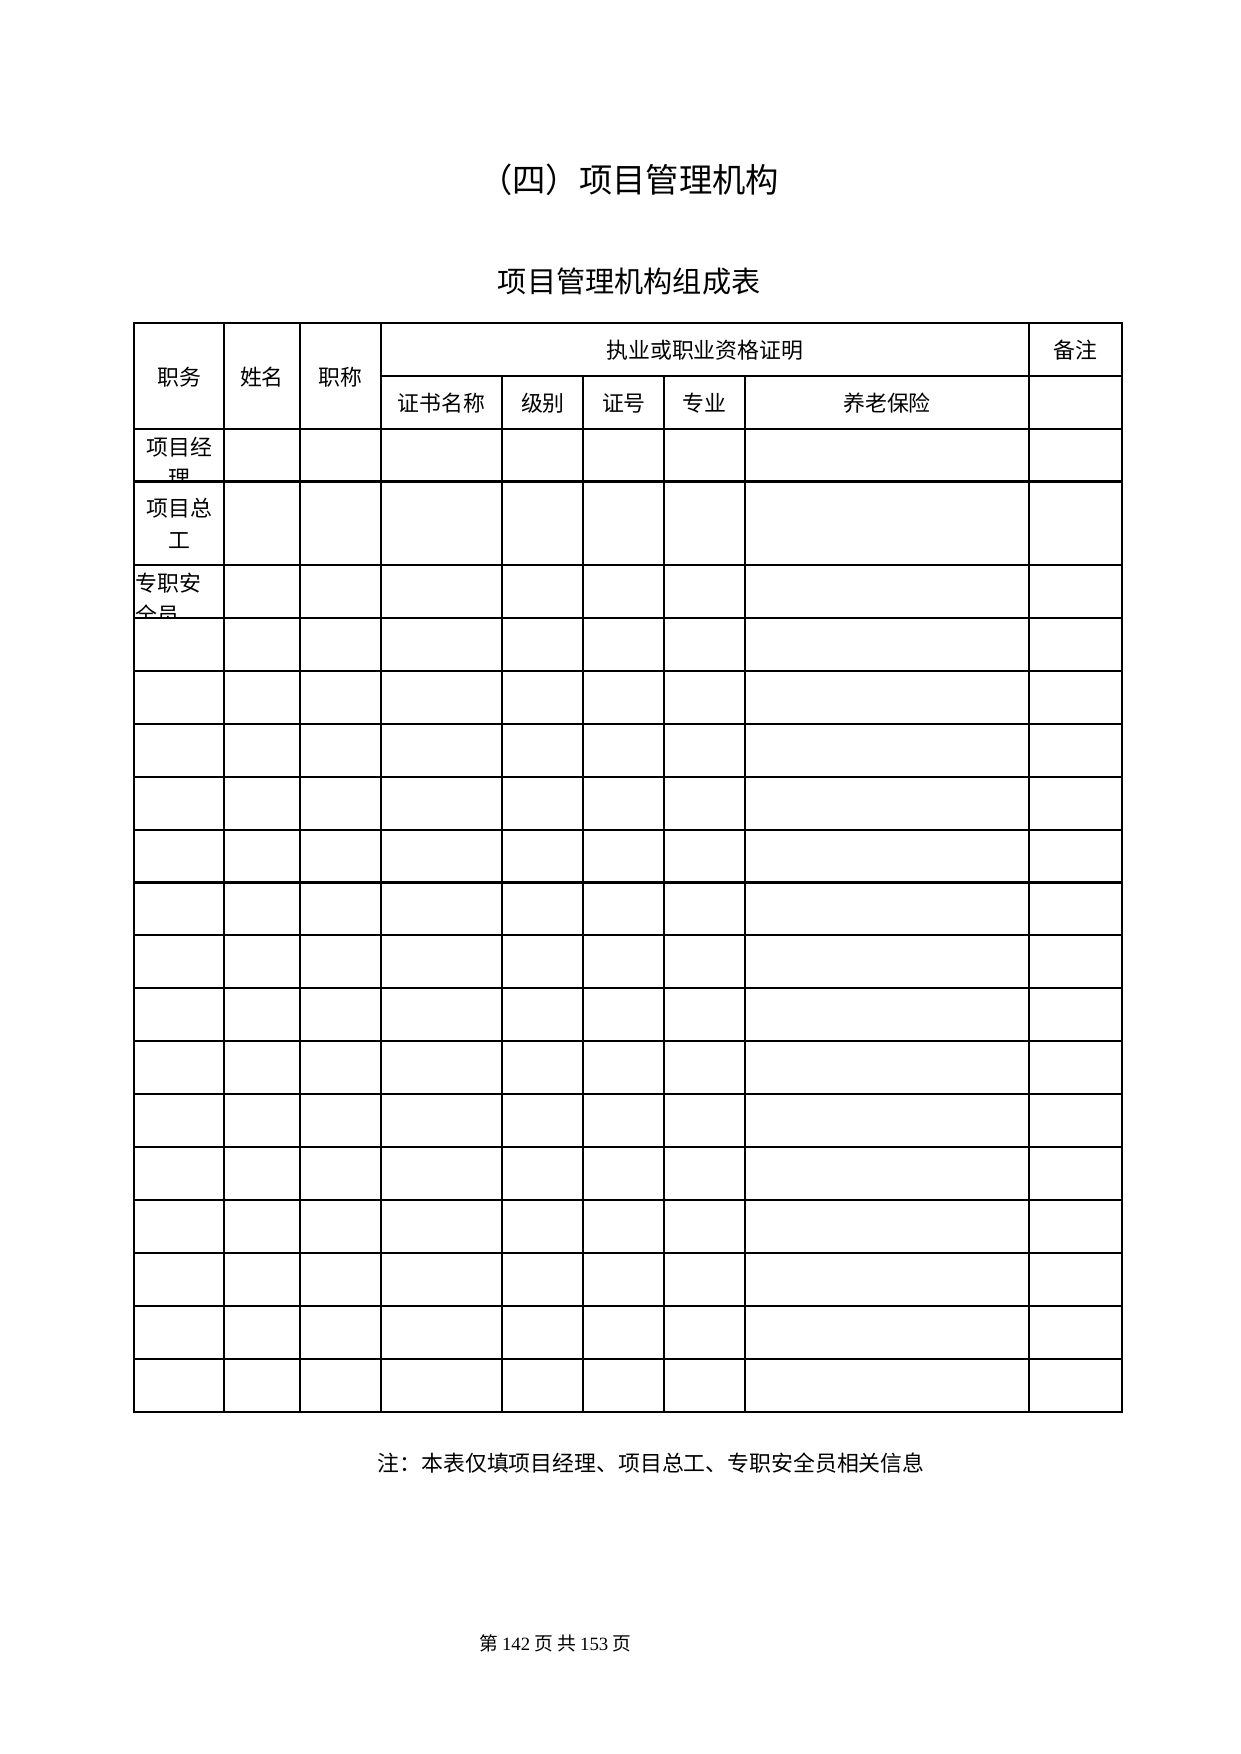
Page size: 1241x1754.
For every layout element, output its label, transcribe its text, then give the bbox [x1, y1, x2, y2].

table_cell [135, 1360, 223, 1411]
table_cell [301, 672, 380, 723]
table_header 备注 [1030, 324, 1121, 374]
table_cell [382, 566, 501, 617]
table_cell 专职安全员 [135, 566, 223, 617]
table_cell [1030, 672, 1121, 723]
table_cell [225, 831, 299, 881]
subtitle （四）项目管理机构 [136, 146, 1122, 211]
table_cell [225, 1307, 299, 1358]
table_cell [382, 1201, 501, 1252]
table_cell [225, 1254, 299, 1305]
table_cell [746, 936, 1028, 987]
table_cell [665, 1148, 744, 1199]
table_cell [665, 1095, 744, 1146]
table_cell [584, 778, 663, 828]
table_cell [665, 483, 744, 564]
table_cell [746, 672, 1028, 723]
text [136, 1445, 1122, 1478]
table_cell [746, 619, 1028, 670]
table_cell [301, 483, 380, 564]
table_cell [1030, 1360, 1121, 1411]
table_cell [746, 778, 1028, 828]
table_header 职称 [301, 324, 380, 427]
table_cell 项目经理 [135, 430, 223, 480]
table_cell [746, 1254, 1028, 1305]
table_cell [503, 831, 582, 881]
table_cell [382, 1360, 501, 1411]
table_cell [225, 566, 299, 617]
table_header 姓名 [225, 324, 299, 427]
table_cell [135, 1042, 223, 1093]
table_cell [135, 778, 223, 828]
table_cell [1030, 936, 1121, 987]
table_cell [225, 483, 299, 564]
table_cell [1030, 725, 1121, 776]
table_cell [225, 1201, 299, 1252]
table_cell [382, 430, 501, 480]
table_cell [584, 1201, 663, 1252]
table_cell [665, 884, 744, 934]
table_cell [503, 725, 582, 776]
table_cell [746, 430, 1028, 480]
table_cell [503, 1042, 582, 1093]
table_cell [135, 672, 223, 723]
text 项目管理机构组成表 [136, 258, 1122, 300]
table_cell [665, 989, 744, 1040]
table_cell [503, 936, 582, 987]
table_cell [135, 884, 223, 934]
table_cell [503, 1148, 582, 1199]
table_cell 养老保险 [746, 377, 1028, 427]
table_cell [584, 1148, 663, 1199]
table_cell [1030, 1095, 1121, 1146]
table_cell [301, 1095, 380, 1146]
table_cell [301, 619, 380, 670]
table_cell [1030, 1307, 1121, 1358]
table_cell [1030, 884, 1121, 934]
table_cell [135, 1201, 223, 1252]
table_cell [503, 430, 582, 480]
table_cell [665, 566, 744, 617]
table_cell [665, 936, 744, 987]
table_cell [584, 483, 663, 564]
table_cell 证书名称 [382, 377, 501, 427]
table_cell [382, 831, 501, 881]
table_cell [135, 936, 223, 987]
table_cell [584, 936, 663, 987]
table_cell [301, 725, 380, 776]
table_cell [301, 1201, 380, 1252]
table_cell [135, 725, 223, 776]
table_cell [584, 619, 663, 670]
table_cell [225, 725, 299, 776]
table_cell [135, 619, 223, 670]
table_header 执业或职业资格证明 [382, 324, 1028, 374]
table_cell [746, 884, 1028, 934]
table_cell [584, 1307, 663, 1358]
table_cell [665, 725, 744, 776]
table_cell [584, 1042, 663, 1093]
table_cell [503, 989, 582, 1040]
table_cell [1030, 619, 1121, 670]
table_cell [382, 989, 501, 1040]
table_cell [301, 566, 380, 617]
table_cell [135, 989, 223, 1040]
table_cell [746, 725, 1028, 776]
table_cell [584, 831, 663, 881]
table_cell 项目总工 [135, 483, 223, 564]
table_cell 专业 [665, 377, 744, 427]
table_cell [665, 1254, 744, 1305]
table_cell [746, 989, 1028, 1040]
table_cell [382, 725, 501, 776]
table_cell [584, 566, 663, 617]
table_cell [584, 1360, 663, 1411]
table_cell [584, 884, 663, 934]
table_cell [225, 672, 299, 723]
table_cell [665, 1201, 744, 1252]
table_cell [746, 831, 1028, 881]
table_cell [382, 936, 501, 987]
table_cell [1030, 430, 1121, 480]
table_cell [746, 483, 1028, 564]
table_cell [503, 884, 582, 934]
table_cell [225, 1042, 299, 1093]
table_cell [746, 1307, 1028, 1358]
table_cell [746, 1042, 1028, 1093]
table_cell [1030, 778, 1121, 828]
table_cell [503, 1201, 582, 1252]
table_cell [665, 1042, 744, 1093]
table_cell [225, 778, 299, 828]
table_cell [503, 672, 582, 723]
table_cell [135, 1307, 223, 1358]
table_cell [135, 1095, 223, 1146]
table_cell 级别 [503, 377, 582, 427]
table_cell [665, 672, 744, 723]
table_cell [665, 619, 744, 670]
table_cell [1030, 483, 1121, 564]
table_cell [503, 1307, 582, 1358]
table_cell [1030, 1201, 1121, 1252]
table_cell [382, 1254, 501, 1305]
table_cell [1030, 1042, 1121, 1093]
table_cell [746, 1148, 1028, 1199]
table_cell [503, 619, 582, 670]
table_cell 证号 [584, 377, 663, 427]
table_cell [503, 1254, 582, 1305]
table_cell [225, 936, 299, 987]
table_cell [746, 566, 1028, 617]
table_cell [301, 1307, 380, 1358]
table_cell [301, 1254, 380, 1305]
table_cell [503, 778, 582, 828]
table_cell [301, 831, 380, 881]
table_cell [503, 483, 582, 564]
table_cell [665, 430, 744, 480]
table_cell [225, 430, 299, 480]
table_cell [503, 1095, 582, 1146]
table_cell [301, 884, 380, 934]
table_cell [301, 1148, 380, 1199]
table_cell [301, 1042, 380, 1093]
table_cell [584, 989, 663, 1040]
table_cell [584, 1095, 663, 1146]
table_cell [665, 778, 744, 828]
table_cell [584, 430, 663, 480]
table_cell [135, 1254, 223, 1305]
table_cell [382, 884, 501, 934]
table_cell [301, 430, 380, 480]
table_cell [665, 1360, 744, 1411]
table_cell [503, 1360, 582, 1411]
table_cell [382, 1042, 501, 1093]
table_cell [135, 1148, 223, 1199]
table_cell [1030, 566, 1121, 617]
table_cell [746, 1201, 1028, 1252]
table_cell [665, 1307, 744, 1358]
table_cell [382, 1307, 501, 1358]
table_header 职务 [135, 324, 223, 427]
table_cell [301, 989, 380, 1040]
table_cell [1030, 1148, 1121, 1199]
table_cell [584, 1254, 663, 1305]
table_cell [301, 778, 380, 828]
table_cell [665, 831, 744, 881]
table_cell [584, 725, 663, 776]
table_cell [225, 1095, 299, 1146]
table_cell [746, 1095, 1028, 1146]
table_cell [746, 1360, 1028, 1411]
table_cell [382, 672, 501, 723]
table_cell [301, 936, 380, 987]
table_cell [382, 778, 501, 828]
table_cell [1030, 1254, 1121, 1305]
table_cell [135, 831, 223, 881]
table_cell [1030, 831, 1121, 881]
table_cell [382, 483, 501, 564]
table_cell [225, 619, 299, 670]
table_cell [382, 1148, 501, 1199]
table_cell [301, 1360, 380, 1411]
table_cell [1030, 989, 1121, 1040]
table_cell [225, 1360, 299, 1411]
table_cell [503, 566, 582, 617]
table_cell [1030, 377, 1121, 427]
table_cell [382, 619, 501, 670]
table_cell [584, 672, 663, 723]
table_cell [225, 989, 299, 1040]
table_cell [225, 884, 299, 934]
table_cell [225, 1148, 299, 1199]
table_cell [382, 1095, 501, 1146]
